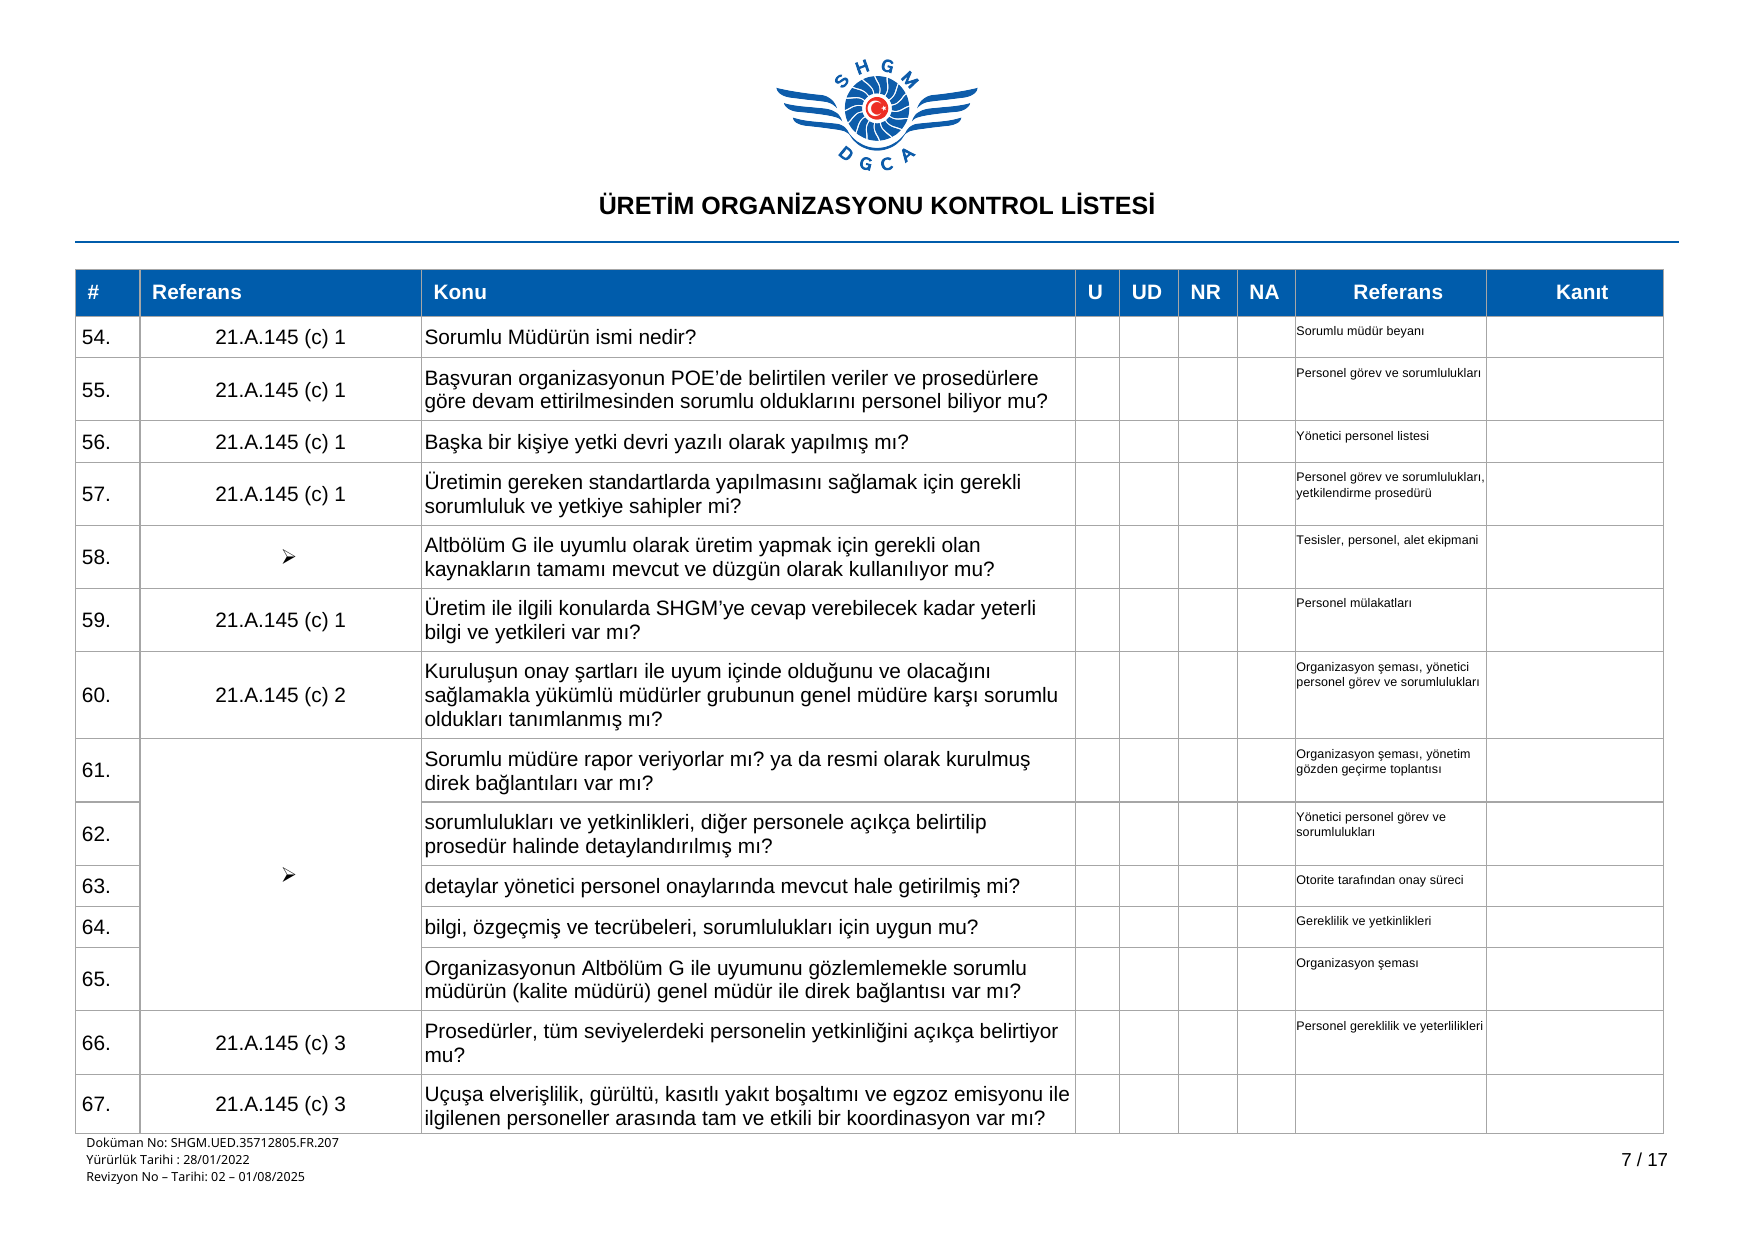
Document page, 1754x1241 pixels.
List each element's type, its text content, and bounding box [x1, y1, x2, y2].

table_cell [1076, 652, 1119, 738]
table_cell [1076, 317, 1119, 357]
table_cell [76, 1011, 139, 1073]
table_cell [1076, 358, 1119, 420]
table_cell Kuruluşun onay şartları ile uyum içinde olduğunu ve olacağını sağlamakla yükümlü müdürler grubunun genel müdüre karşı sorumlu oldukları tanımlanmış mı? [422, 652, 1075, 738]
table_cell Organizasyon şeması [1296, 948, 1486, 1010]
table_cell [1238, 358, 1295, 420]
table_cell [76, 526, 139, 588]
table_cell [1487, 803, 1663, 864]
table_cell [1487, 526, 1663, 588]
table_cell Sorumlu Müdürün ismi nedir? [422, 317, 1075, 357]
table_cell [1179, 589, 1237, 651]
table_header U [1076, 270, 1119, 316]
table_cell [1076, 1011, 1119, 1073]
table_cell Üretimin gereken standartlarda yapılmasını sağlamak için gerekli sorumluluk ve yetkiye sahipler mi? [422, 463, 1075, 525]
table_cell [1179, 1011, 1237, 1073]
table_cell [1120, 803, 1178, 864]
table_cell [1120, 866, 1178, 906]
table_cell [1120, 739, 1178, 801]
table_cell [76, 317, 139, 357]
table_cell [1076, 948, 1119, 1010]
table_cell [1238, 1075, 1295, 1132]
table_cell [76, 1075, 139, 1132]
table_cell [1076, 739, 1119, 801]
table_cell Organizasyon şeması, yönetim gözden geçirme toplantısı [1296, 739, 1486, 801]
table_cell [1120, 463, 1178, 525]
table_cell [1179, 421, 1237, 462]
table_cell Personel görev ve sorumlulukları [1296, 358, 1486, 420]
table_cell [1238, 317, 1295, 357]
table_cell [141, 739, 421, 1010]
table_cell [1296, 1075, 1486, 1132]
table_header UD [1120, 270, 1178, 316]
table_cell [1179, 803, 1237, 864]
table_header NA [1238, 270, 1295, 316]
table_cell [1238, 803, 1295, 864]
table_cell [76, 907, 139, 947]
table_cell [1238, 948, 1295, 1010]
table_cell [1076, 589, 1119, 651]
table_cell Üretim ile ilgili konularda SHGM’ye cevap verebilecek kadar yeterli bilgi ve yetkileri var mı? [422, 589, 1075, 651]
table_cell 21.A.145 (c) 1 [141, 463, 421, 525]
table_cell Yönetici personel listesi [1296, 421, 1486, 462]
table_cell [1179, 739, 1237, 801]
table_header # [76, 270, 139, 316]
table_cell [1179, 358, 1237, 420]
table_cell Personel gereklilik ve yeterlilikleri [1296, 1011, 1486, 1073]
table_header Kanıt [1487, 270, 1663, 316]
table_cell [1076, 526, 1119, 588]
table_cell [1179, 652, 1237, 738]
table_cell Sorumlu müdüre rapor veriyorlar mı? ya da resmi olarak kurulmuş direk bağlantıları var mı? [422, 739, 1075, 801]
table_header Referans [141, 270, 421, 316]
table_cell [1179, 526, 1237, 588]
table_cell [1179, 907, 1237, 947]
table_cell Organizasyonun Altbölüm G ile uyumunu gözlemlemekle sorumlu müdürün (kalite müdürü) genel müdür ile direk bağlantısı var mı? [422, 948, 1075, 1010]
table_cell [1120, 589, 1178, 651]
table_cell [1179, 463, 1237, 525]
table_cell 21.A.145 (c) 1 [141, 317, 421, 357]
table_cell 21.A.145 (c) 3 [141, 1075, 421, 1132]
table_cell [76, 866, 139, 906]
table_cell [1238, 907, 1295, 947]
table_cell [76, 463, 139, 525]
table_cell [1487, 866, 1663, 906]
table_cell [76, 589, 139, 651]
table_header NR [1179, 270, 1237, 316]
table_cell Uçuşa elverişlilik, gürültü, kasıtlı yakıt boşaltımı ve egzoz emisyonu ile ilgilenen personeller arasında tam ve etkili bir koordinasyon var mı? [422, 1075, 1075, 1132]
table_cell Sorumlu müdür beyanı [1296, 317, 1486, 357]
table_cell Otorite tarafından onay süreci [1296, 866, 1486, 906]
table_cell Başka bir kişiye yetki devri yazılı olarak yapılmış mı? [422, 421, 1075, 462]
table_cell Altbölüm G ile uyumlu olarak üretim yapmak için gerekli olan kaynakların tamamı mevcut ve düzgün olarak kullanılıyor mu? [422, 526, 1075, 588]
table_cell Organizasyon şeması, yönetici personel görev ve sorumlulukları [1296, 652, 1486, 738]
table_cell [1179, 1075, 1237, 1132]
picture [776, 59, 978, 171]
table_cell 21.A.145 (c) 1 [141, 358, 421, 420]
table_cell [1076, 803, 1119, 864]
table_cell [1487, 907, 1663, 947]
table_cell [1487, 358, 1663, 420]
table_cell [1238, 526, 1295, 588]
table_cell [1120, 1075, 1178, 1132]
table_cell [1120, 1011, 1178, 1073]
table_cell Başvuran organizasyonun POE’de belirtilen veriler ve prosedürlere göre devam ettirilmesinden sorumlu olduklarını personel biliyor mu? [422, 358, 1075, 420]
table_cell [1120, 526, 1178, 588]
table_cell 21.A.145 (c) 3 [141, 1011, 421, 1073]
table_cell [1076, 463, 1119, 525]
table_cell [1120, 948, 1178, 1010]
table_cell [76, 358, 139, 420]
table_cell [1179, 317, 1237, 357]
table_cell [76, 421, 139, 462]
table_cell Personel mülakatları [1296, 589, 1486, 651]
table_cell bilgi, özgeçmiş ve tecrübeleri, sorumlulukları için uygun mu? [422, 907, 1075, 947]
table_cell [1076, 866, 1119, 906]
table_cell [1487, 652, 1663, 738]
table_cell [1238, 652, 1295, 738]
table_cell [1076, 907, 1119, 947]
table_cell [1120, 652, 1178, 738]
table_cell [1120, 317, 1178, 357]
table_cell [1487, 463, 1663, 525]
table_cell [1238, 739, 1295, 801]
table_cell [1120, 358, 1178, 420]
table_cell [1179, 866, 1237, 906]
table_cell [1179, 948, 1237, 1010]
table_cell [1238, 1011, 1295, 1073]
table_cell [1238, 866, 1295, 906]
table_header Referans [1296, 270, 1486, 316]
table_cell [76, 739, 139, 801]
table_cell 21.A.145 (c) 2 [141, 652, 421, 738]
table_cell [1487, 317, 1663, 357]
table_cell [141, 526, 421, 588]
table_cell [76, 803, 139, 864]
table_cell 21.A.145 (c) 1 [141, 421, 421, 462]
table_cell [1487, 421, 1663, 462]
table_cell [1120, 907, 1178, 947]
table_cell [1487, 739, 1663, 801]
table_cell Personel görev ve sorumlulukları, yetkilendirme prosedürü [1296, 463, 1486, 525]
table_cell sorumlulukları ve yetkinlikleri, diğer personele açıkça belirtilip prosedür halinde detaylandırılmış mı? [422, 803, 1075, 864]
table_cell Prosedürler, tüm seviyelerdeki personelin yetkinliğini açıkça belirtiyor mu? [422, 1011, 1075, 1073]
table_cell [1487, 948, 1663, 1010]
table_cell [76, 948, 139, 1010]
table_cell [1487, 589, 1663, 651]
table_header Konu [422, 270, 1075, 316]
table_cell Yönetici personel görev ve sorumlulukları [1296, 803, 1486, 864]
table_cell [1120, 421, 1178, 462]
table_cell 21.A.145 (c) 1 [141, 589, 421, 651]
table_cell Tesisler, personel, alet ekipmani [1296, 526, 1486, 588]
table_cell [1487, 1011, 1663, 1073]
table_cell [1076, 421, 1119, 462]
table_cell [1487, 1075, 1663, 1132]
table_cell [1238, 421, 1295, 462]
table_cell [1238, 589, 1295, 651]
table_cell Gereklilik ve yetkinlikleri [1296, 907, 1486, 947]
table_cell [1076, 1075, 1119, 1132]
table_cell detaylar yönetici personel onaylarında mevcut hale getirilmiş mi? [422, 866, 1075, 906]
table_cell [76, 652, 139, 738]
table_cell [1238, 463, 1295, 525]
